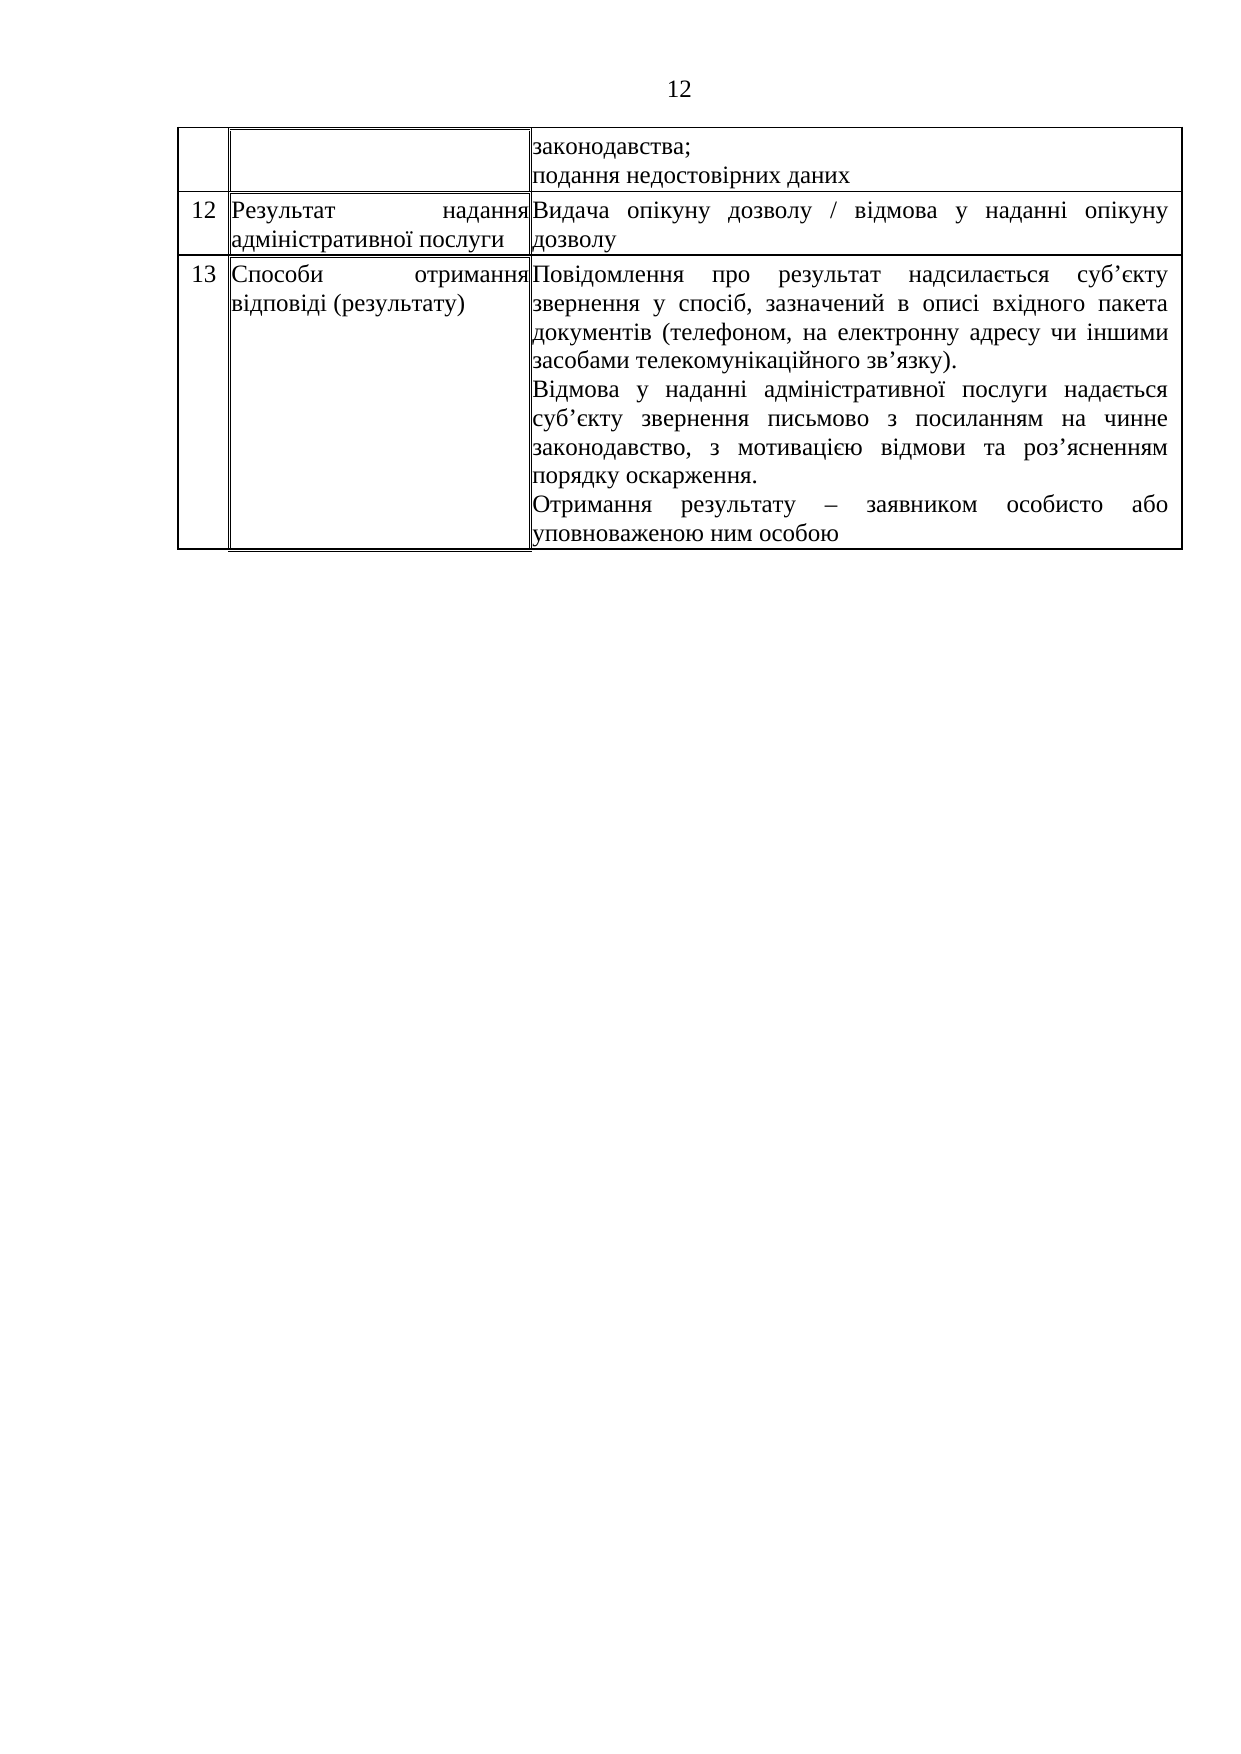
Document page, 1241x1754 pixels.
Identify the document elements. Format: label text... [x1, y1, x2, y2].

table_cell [532, 128, 1181, 191]
table_cell 11 [179, 128, 228, 191]
table_cell Результат надання адміністративної послуги [231, 194, 529, 254]
table_cell 13 [179, 256, 228, 548]
table_cell Способи отримання відповіді (результату) [231, 258, 529, 548]
table_cell Повідомлення про результат надсилається суб’єкту звернення у спосіб, зазначений в описі вхідного пакета документів (телефоном, на електронну адресу чи іншими засобами телекомунікаційного зв’язку). Відмова у наданні адміністративної послуги надається суб’єкту звернення письмово з посиланням на чинне законодавство, з мотивацією відмови та роз’ясненням порядку оскарження. Отримання результату – заявником особисто або уповноваженою ним особою [532, 256, 1181, 548]
table_cell Видача опікуну дозволу / відмова у наданні опікуну дозволу [532, 192, 1181, 254]
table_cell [231, 130, 529, 191]
table_cell 12 [179, 192, 228, 254]
